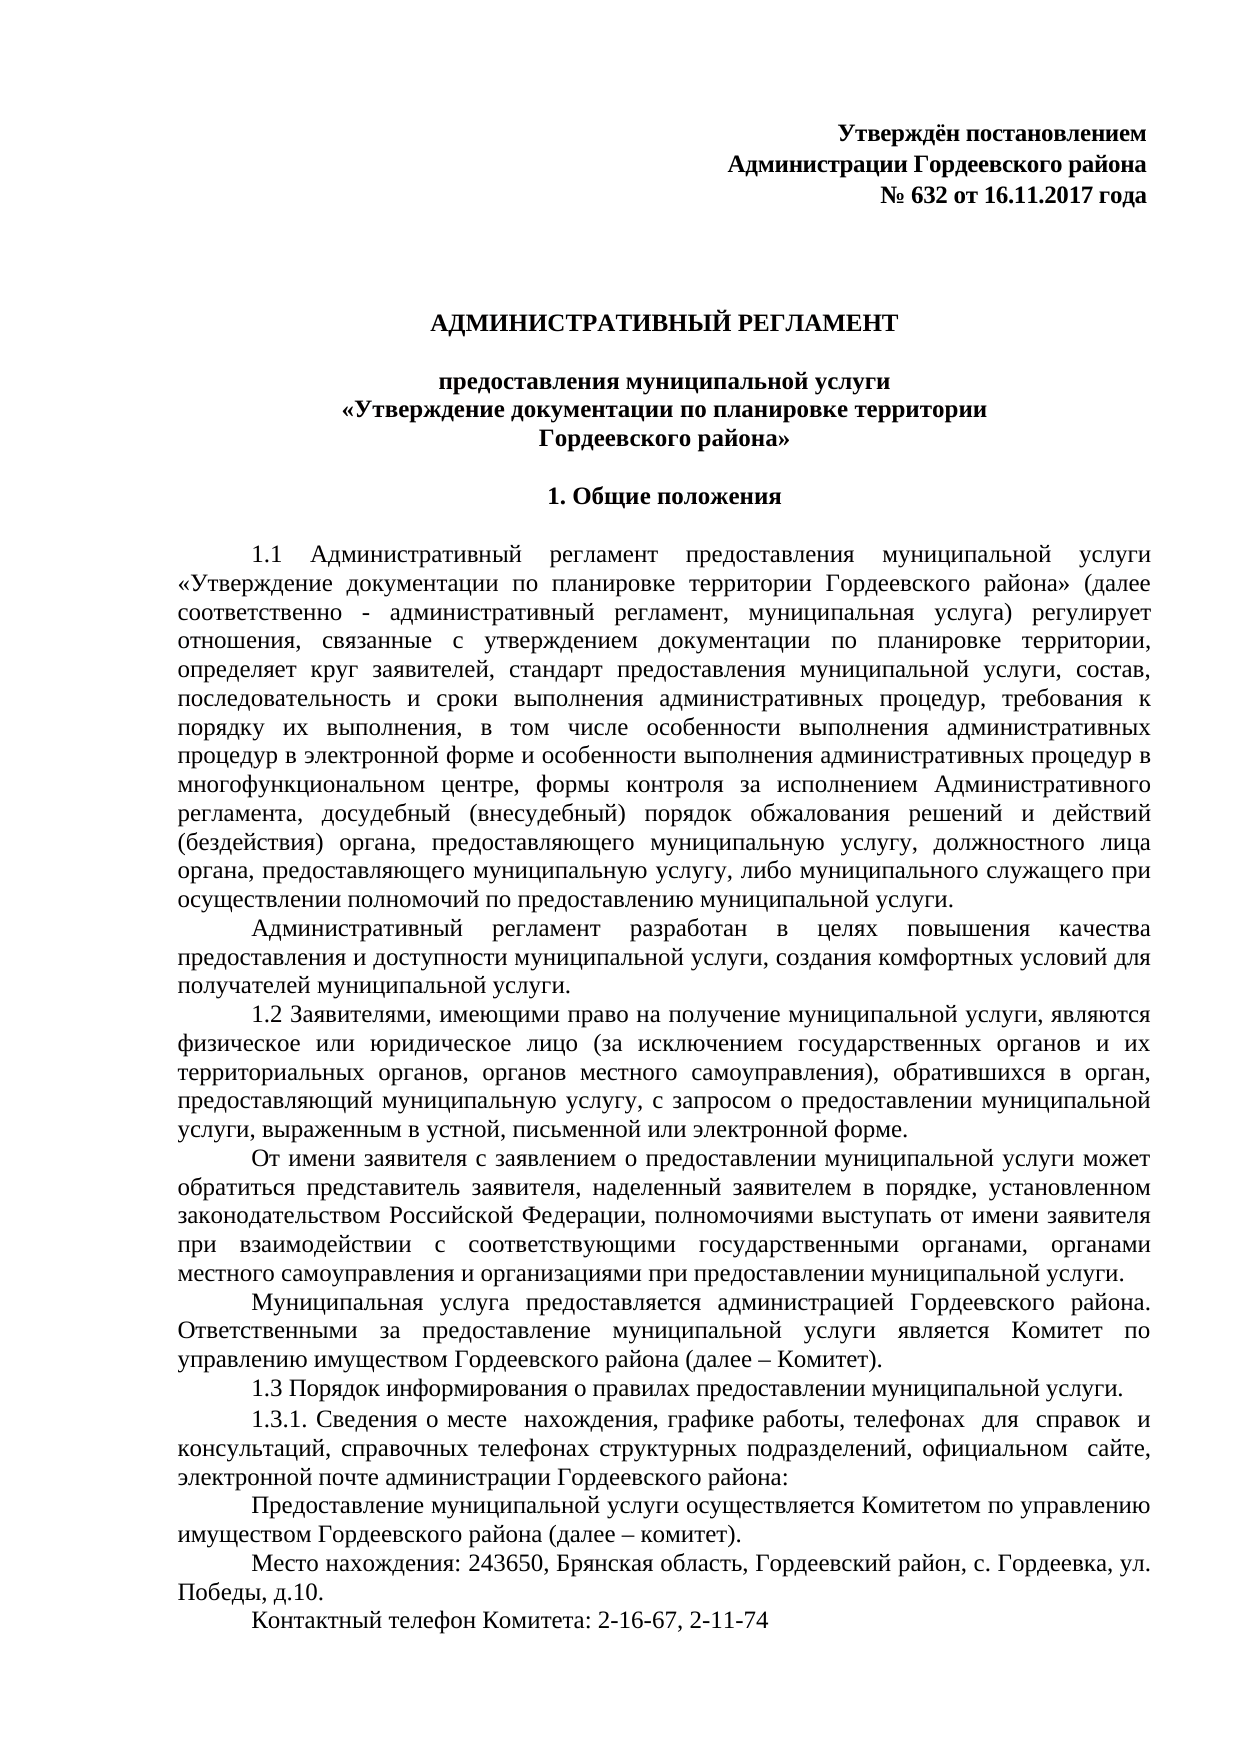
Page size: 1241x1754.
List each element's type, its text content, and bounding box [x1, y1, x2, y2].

text Администрации Гордеевского района [177, 149, 1147, 178]
text 1.2 Заявителями, имеющими право на получение муниципальной услуги, являются физическое или юридическое лицо (за исключением государственных органов и их территориальных органов, органов местного самоуправления), обратившихся в орган, предоставляющий муниципальную услугу, с запросом о предоставлении муниципальной услуги, выраженным в устной, письменной или электронной форме. [177, 999, 1152, 1143]
text От имени заявителя с заявлением о предоставлении муниципальной услуги может обратиться представитель заявителя, наделенный заявителем в порядке, установленном законодательством Российской Федерации, полномочиями выступать от имени заявителя при взаимодействии с соответствующими государственными органами, органами местного самоуправления и организациями при предоставлении муниципальной услуги. [177, 1143, 1152, 1287]
text Административный регламент разработан в целях повышения качества предоставления и доступности муниципальной услуги, создания комфортных условий для получателей муниципальной услуги. [177, 913, 1152, 999]
text 1.3.1. Сведения о месте нахождения, графике работы, телефонах для справок и консультаций, справочных телефонах структурных подразделений, официальном сайте, электронной почте администрации Гордеевского района: [177, 1404, 1152, 1490]
text Контактный телефон Комитета: 2-16-67, 2-11-74 [177, 1605, 1152, 1634]
text Место нахождения: 243650, Брянская область, Гордеевский район, с. Гордеевка, ул. Победы, д.10. [177, 1548, 1152, 1605]
text Утверждён постановлением [177, 118, 1147, 147]
text Предоставление муниципальной услуги осуществляется Комитетом по управлению имуществом Гордеевского района (далее – комитет). [177, 1490, 1152, 1548]
text АДМИНИСТРАТИВНЫЙ РЕГЛАМЕНТ [177, 308, 1152, 337]
text Гордеевского района» [177, 423, 1152, 452]
text 1. Общие положения [177, 481, 1152, 509]
text «Утверждение документации по планировке территории [177, 394, 1152, 423]
text Муниципальная услуга предоставляется администрацией Гордеевского района. Ответственными за предоставление муниципальной услуги является Комитет по управлению имуществом Гордеевского района (далее – Комитет). [177, 1287, 1152, 1373]
text предоставления муниципальной услуги [177, 366, 1152, 394]
text 1.3 Порядок информирования о правилах предоставлении муниципальной услуги. [177, 1373, 1152, 1402]
text 1.1 Административный регламент предоставления муниципальной услуги «Утверждение документации по планировке территории Гордеевского района» (далее соответственно - административный регламент, муниципальная услуга) регулирует отношения, связанные с утверждением документации по планировке территории, определяет круг заявителей, стандарт предоставления муниципальной услуги, состав, последовательность и сроки выполнения административных процедур, требования к порядку их выполнения, в том числе особенности выполнения административных процедур в электронной форме и особенности выполнения административных процедур в многофункциональном центре, формы контроля за исполнением Административного регламента, досудебный (внесудебный) порядок обжалования решений и действий (бездействия) органа, предоставляющего муниципальную услугу, должностного лица органа, предоставляющего муниципальную услугу, либо муниципального служащего при осуществлении полномочий по предоставлению муниципальной услуги. [177, 539, 1152, 913]
text № 632 от 16.11.2017 года [177, 180, 1147, 209]
